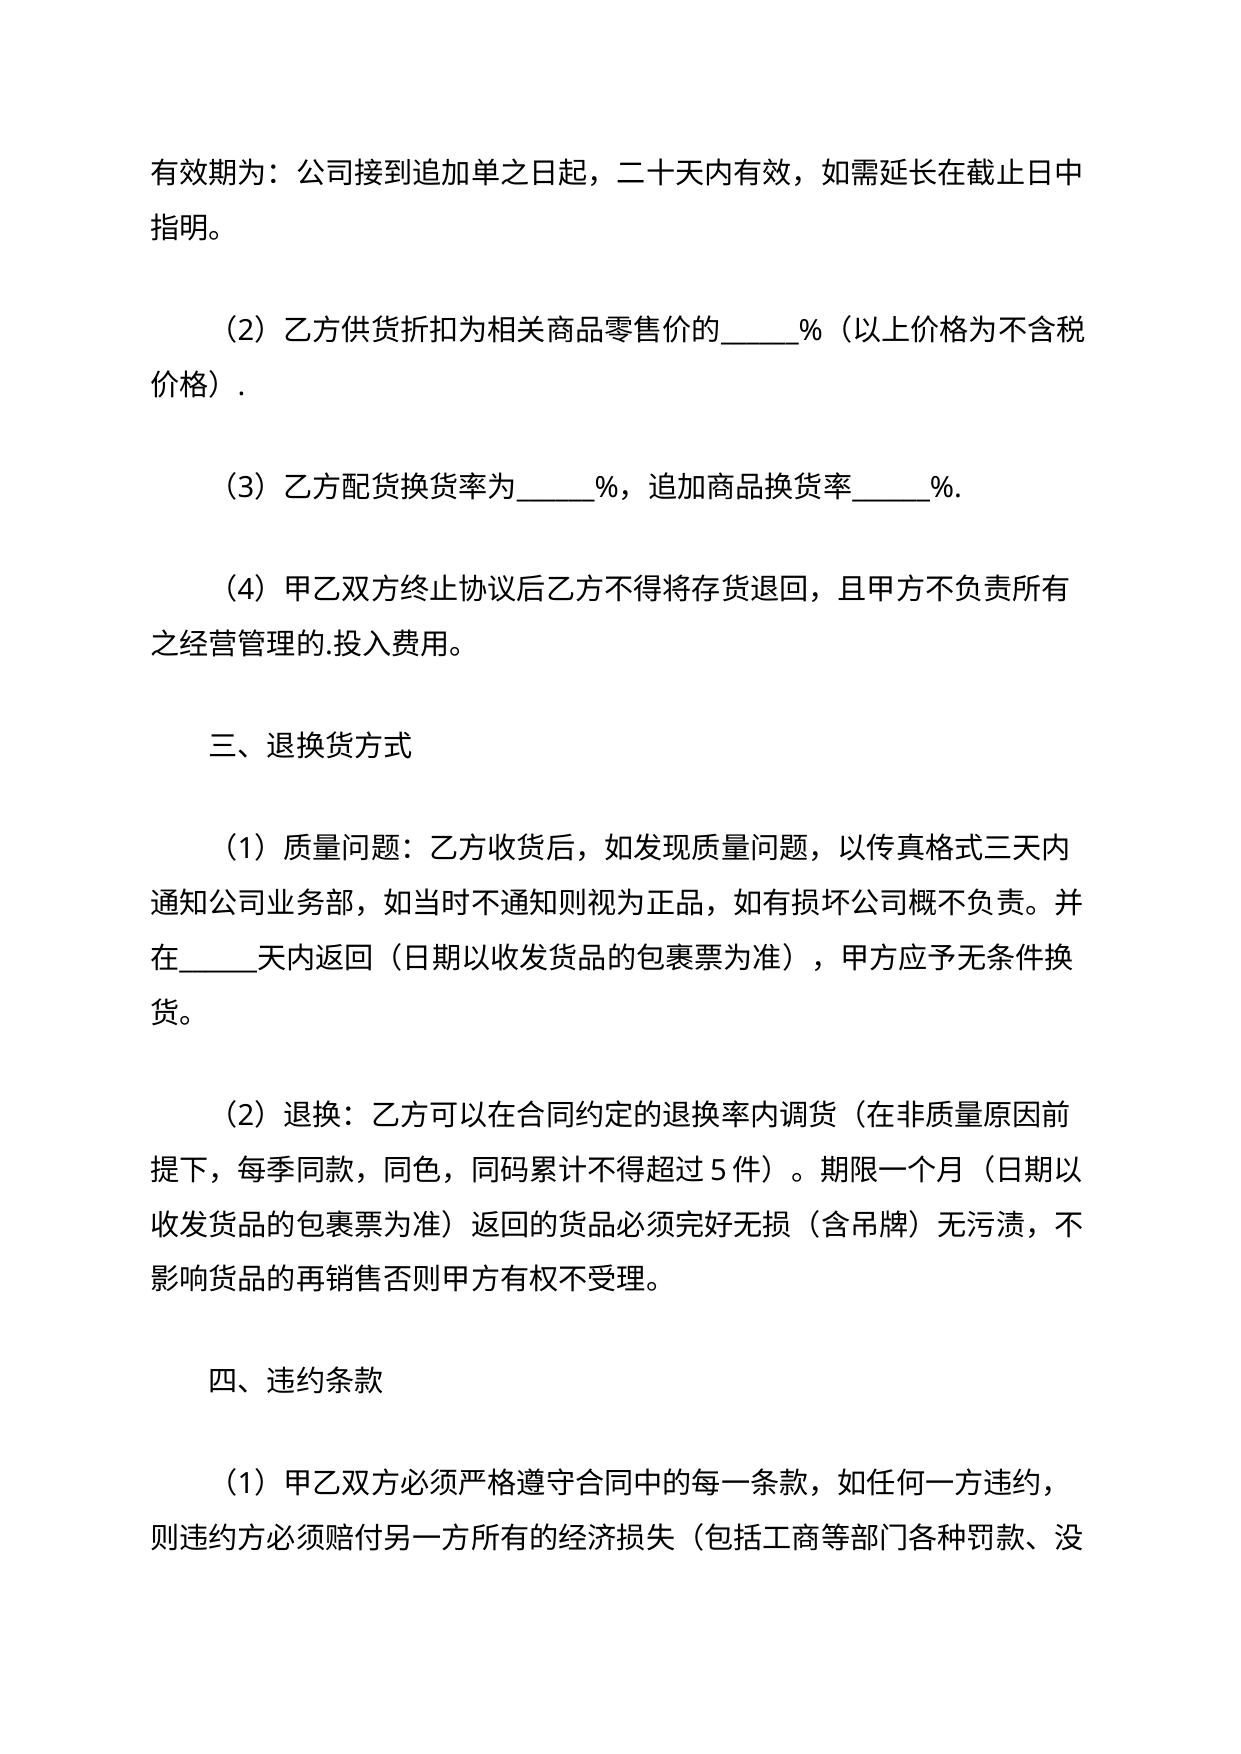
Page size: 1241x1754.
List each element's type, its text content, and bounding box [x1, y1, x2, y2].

text （4）甲乙双方终止协议后乙方不得将存货退回，且甲方不负责所有之经营管理的.投入费用。 [150, 566, 1090, 663]
text （1）质量问题：乙方收货后，如发现质量问题，以传真格式三天内通知公司业务部，如当时不通知则视为正品，如有损坏公司概不负责。并在______天内返回（日期以收发货品的包裹票为准），甲方应予无条件换货。 [150, 824, 1090, 1032]
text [150, 1459, 1090, 1557]
text （2）乙方供货折扣为相关商品零售价的______%（以上价格为不含税价格）. [150, 307, 1090, 404]
text （2）退换：乙方可以在合同约定的退换率内调货（在非质量原因前提下，每季同款，同色，同码累计不得超过5件）。期限一个月（日期以收发货品的包裹票为准）返回的货品必须完好无损（含吊牌）无污渍，不影响货品的再销售否则甲方有权不受理。 [150, 1091, 1090, 1298]
text 三、退换货方式 [150, 723, 1090, 765]
text （3）乙方配货换货率为______%，追加商品换货率______%. [150, 464, 1090, 506]
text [150, 150, 1090, 247]
text 四、违约条款 [150, 1358, 1090, 1400]
